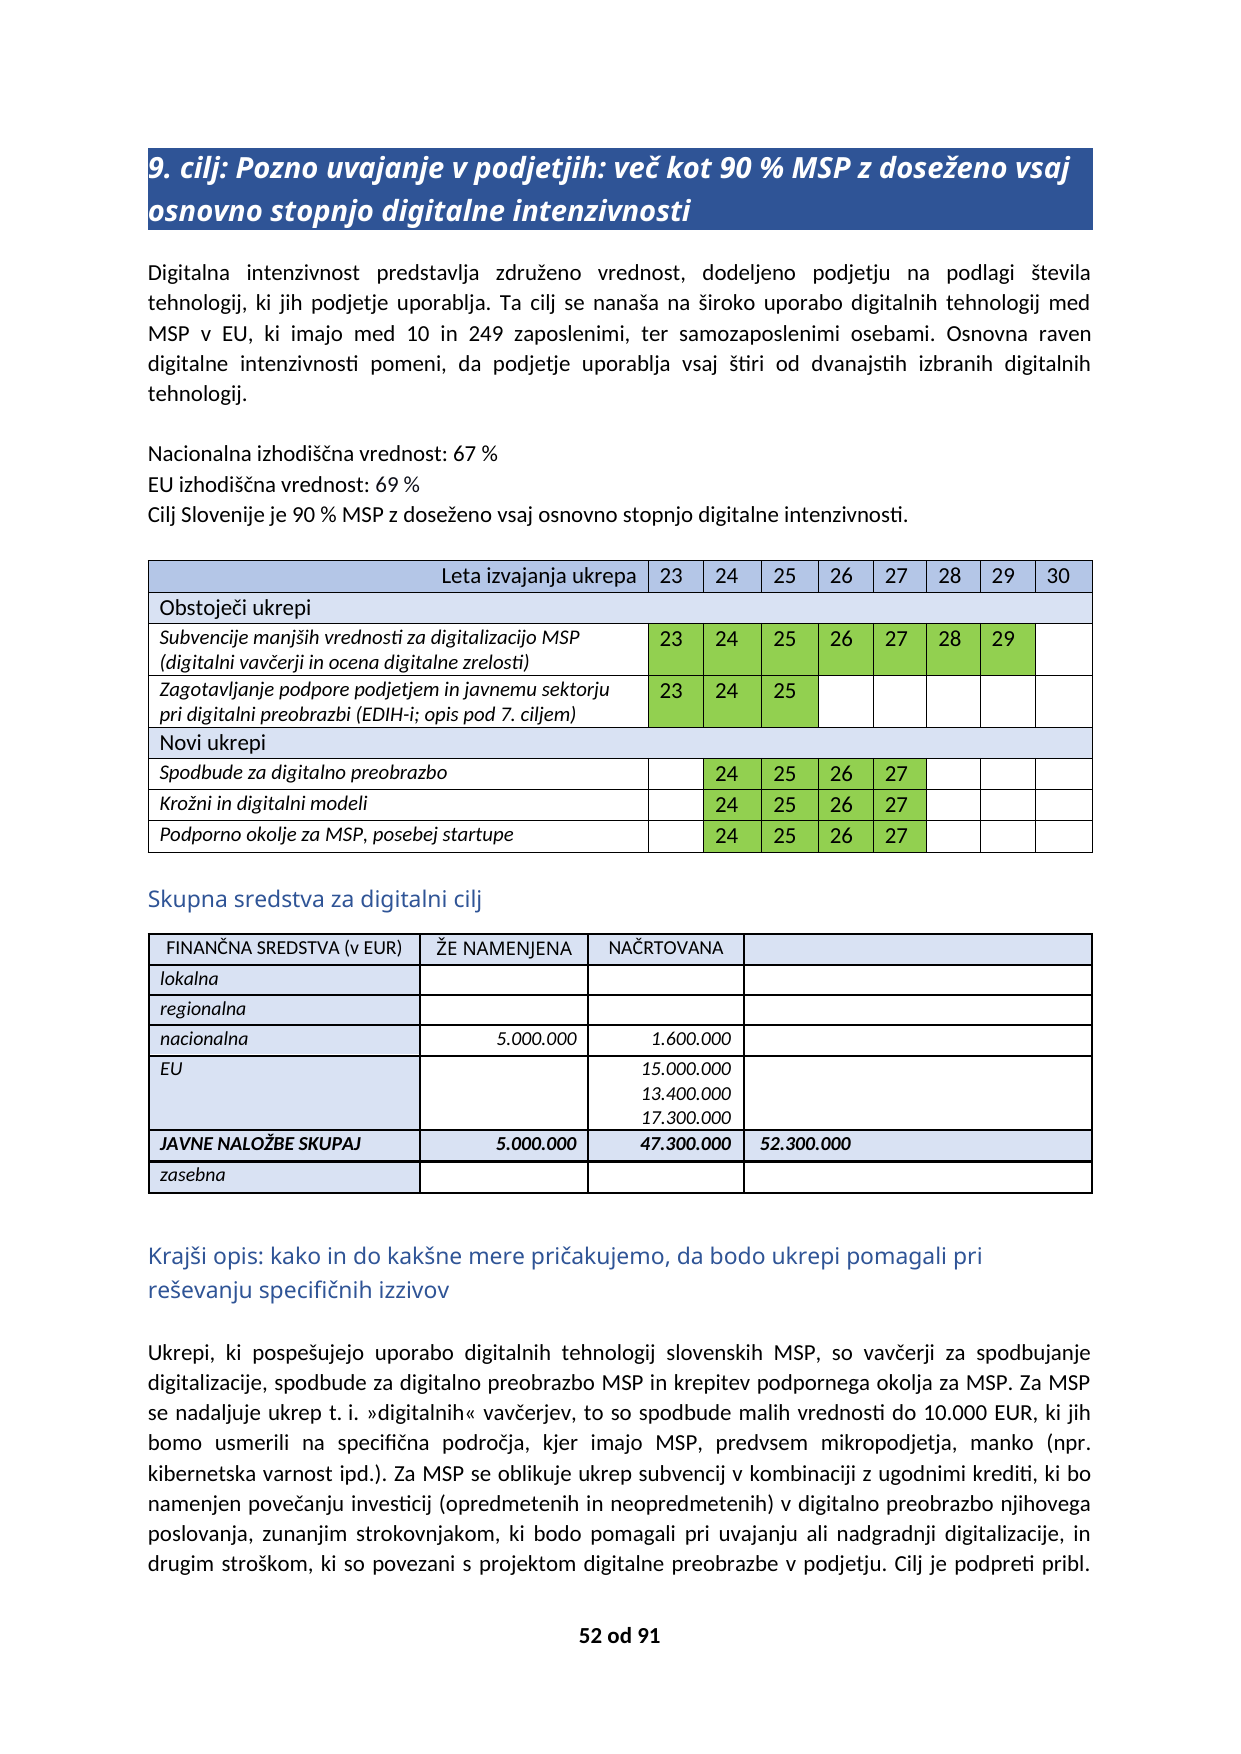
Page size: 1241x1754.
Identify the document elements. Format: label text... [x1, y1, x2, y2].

table_cell 5.000.000 [421, 1026, 587, 1054]
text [148, 1338, 1093, 1577]
table_cell [927, 759, 980, 789]
table_cell 24 [704, 624, 761, 675]
table_header ŽE NAMENJENA [421, 935, 587, 964]
table_header 24 [704, 561, 761, 592]
table_header [745, 935, 1091, 964]
table_cell [421, 1057, 587, 1129]
table_cell [1036, 624, 1092, 675]
table_cell [589, 966, 743, 994]
table_cell [589, 996, 743, 1024]
table_cell 24 [704, 676, 761, 727]
table_cell 47.300.000 [589, 1131, 743, 1160]
table_header Leta izvajanja ukrepa [149, 561, 648, 592]
text Skupna sredstva za digitalni cilj [148, 883, 1093, 914]
table_header 29 [981, 561, 1035, 592]
table_cell 25 [762, 759, 818, 789]
table_cell [981, 821, 1035, 852]
table_header FINANČNA SREDSTVA (v EUR) [150, 935, 419, 964]
table_header 25 [762, 561, 818, 592]
table_cell 25 [762, 790, 818, 820]
table_header 26 [819, 561, 873, 592]
table_cell [1036, 790, 1092, 820]
table_cell 26 [819, 790, 873, 820]
table_cell Podporno okolje za MSP, posebej startupe [149, 821, 648, 852]
table_cell 27 [874, 759, 926, 789]
table_cell [981, 676, 1035, 727]
table_cell [745, 966, 1091, 994]
table_header NAČRTOVANA [589, 935, 743, 964]
text EU izhodiščna vrednost: 69 % [148, 470, 1093, 498]
table_cell 25 [762, 821, 818, 852]
text Nacionalna izhodiščna vrednost: 67 % [148, 439, 1093, 467]
table_cell [649, 759, 703, 789]
table_cell 26 [819, 759, 873, 789]
table_cell EU [150, 1057, 419, 1129]
table_cell JAVNE NALOŽBE SKUPAJ [150, 1131, 419, 1160]
table_cell 27 [874, 821, 926, 852]
table_header 30 [1036, 561, 1092, 592]
table_cell lokalna [150, 966, 419, 994]
table_cell Krožni in digitalni modeli [149, 790, 648, 820]
table_cell regionalna [150, 996, 419, 1024]
table_cell 24 [704, 790, 761, 820]
table_cell [649, 821, 703, 852]
table_cell 26 [819, 821, 873, 852]
text Cilj Slovenije je 90 % MSP z doseženo vsaj osnovno stopnjo digitalne intenzivnosti. [148, 500, 1093, 528]
table_cell [421, 1163, 587, 1192]
table_cell 25 [762, 624, 818, 675]
table_cell [1036, 676, 1092, 727]
table_cell [745, 1163, 1091, 1192]
table_cell [745, 1057, 1091, 1129]
table_cell [927, 676, 980, 727]
text Krajši opis: kako in do kakšne mere pričakujemo, da bodo ukrepi pomagali pri reševanju specifičnih izzivov [148, 1240, 1093, 1305]
table_cell [981, 790, 1035, 820]
table_header 27 [874, 561, 926, 592]
subtitle 9. cilj: Pozno uvajanje v podjetjih: več kot 90 % MSP z doseženo vsaj osnovno stopnjo digitalne intenzivnosti [148, 148, 1093, 230]
table_cell [589, 1163, 743, 1192]
table_cell Novi ukrepi [149, 728, 1092, 758]
table_cell Obstoječi ukrepi [149, 593, 1092, 623]
table_cell 24 [704, 759, 761, 789]
table_cell 26 [819, 624, 873, 675]
table_cell 25 [762, 676, 818, 727]
table_cell Zagotavljanje podpore podjetjem in javnemu sektorju pri digitalni preobrazbi (EDIH-i; opis pod 7. ciljem) [149, 676, 648, 727]
table_cell 1.600.000 [589, 1026, 743, 1054]
table_cell 52.300.000 [745, 1131, 1091, 1160]
table_cell 27 [874, 790, 926, 820]
table_cell [927, 821, 980, 852]
table_cell 5.000.000 [421, 1131, 587, 1160]
table_cell [1036, 759, 1092, 789]
table_cell zasebna [150, 1163, 419, 1192]
table_cell 29 [981, 624, 1035, 675]
table_cell [819, 676, 873, 727]
table_cell [649, 790, 703, 820]
table_cell 23 [649, 624, 703, 675]
text Digitalna intenzivnost predstavlja združeno vrednost, dodeljeno podjetju na podlagi števila tehnologij, ki jih podjetje uporablja. Ta cilj se nanaša na široko uporabo digitalnih tehnologij med MSP v EU, ki imajo med 10 in 249 zaposlenimi, ter samozaposlenimi osebami. Osnovna raven digitalne intenzivnosti pomeni, da podjetje uporablja vsaj štiri od dvanajstih izbranih digitalnih tehnologij. [148, 258, 1093, 407]
table_cell 28 [927, 624, 980, 675]
table_cell [1036, 821, 1092, 852]
table_cell [981, 759, 1035, 789]
table_cell [745, 1026, 1091, 1054]
table_cell 27 [874, 624, 926, 675]
table_cell nacionalna [150, 1026, 419, 1054]
table_header 23 [649, 561, 703, 592]
table_cell [874, 676, 926, 727]
table_cell [927, 790, 980, 820]
table_cell 15.000.000 13.400.000 17.300.000 [589, 1057, 743, 1129]
table_header 28 [927, 561, 980, 592]
table_cell Spodbude za digitalno preobrazbo [149, 759, 648, 789]
table_cell 24 [704, 821, 761, 852]
table_cell [421, 996, 587, 1024]
table_cell [421, 966, 587, 994]
table_cell Subvencije manjših vrednosti za digitalizacijo MSP (digitalni vavčerji in ocena digitalne zrelosti) [149, 624, 648, 675]
table_cell 23 [649, 676, 703, 727]
table_cell [745, 996, 1091, 1024]
